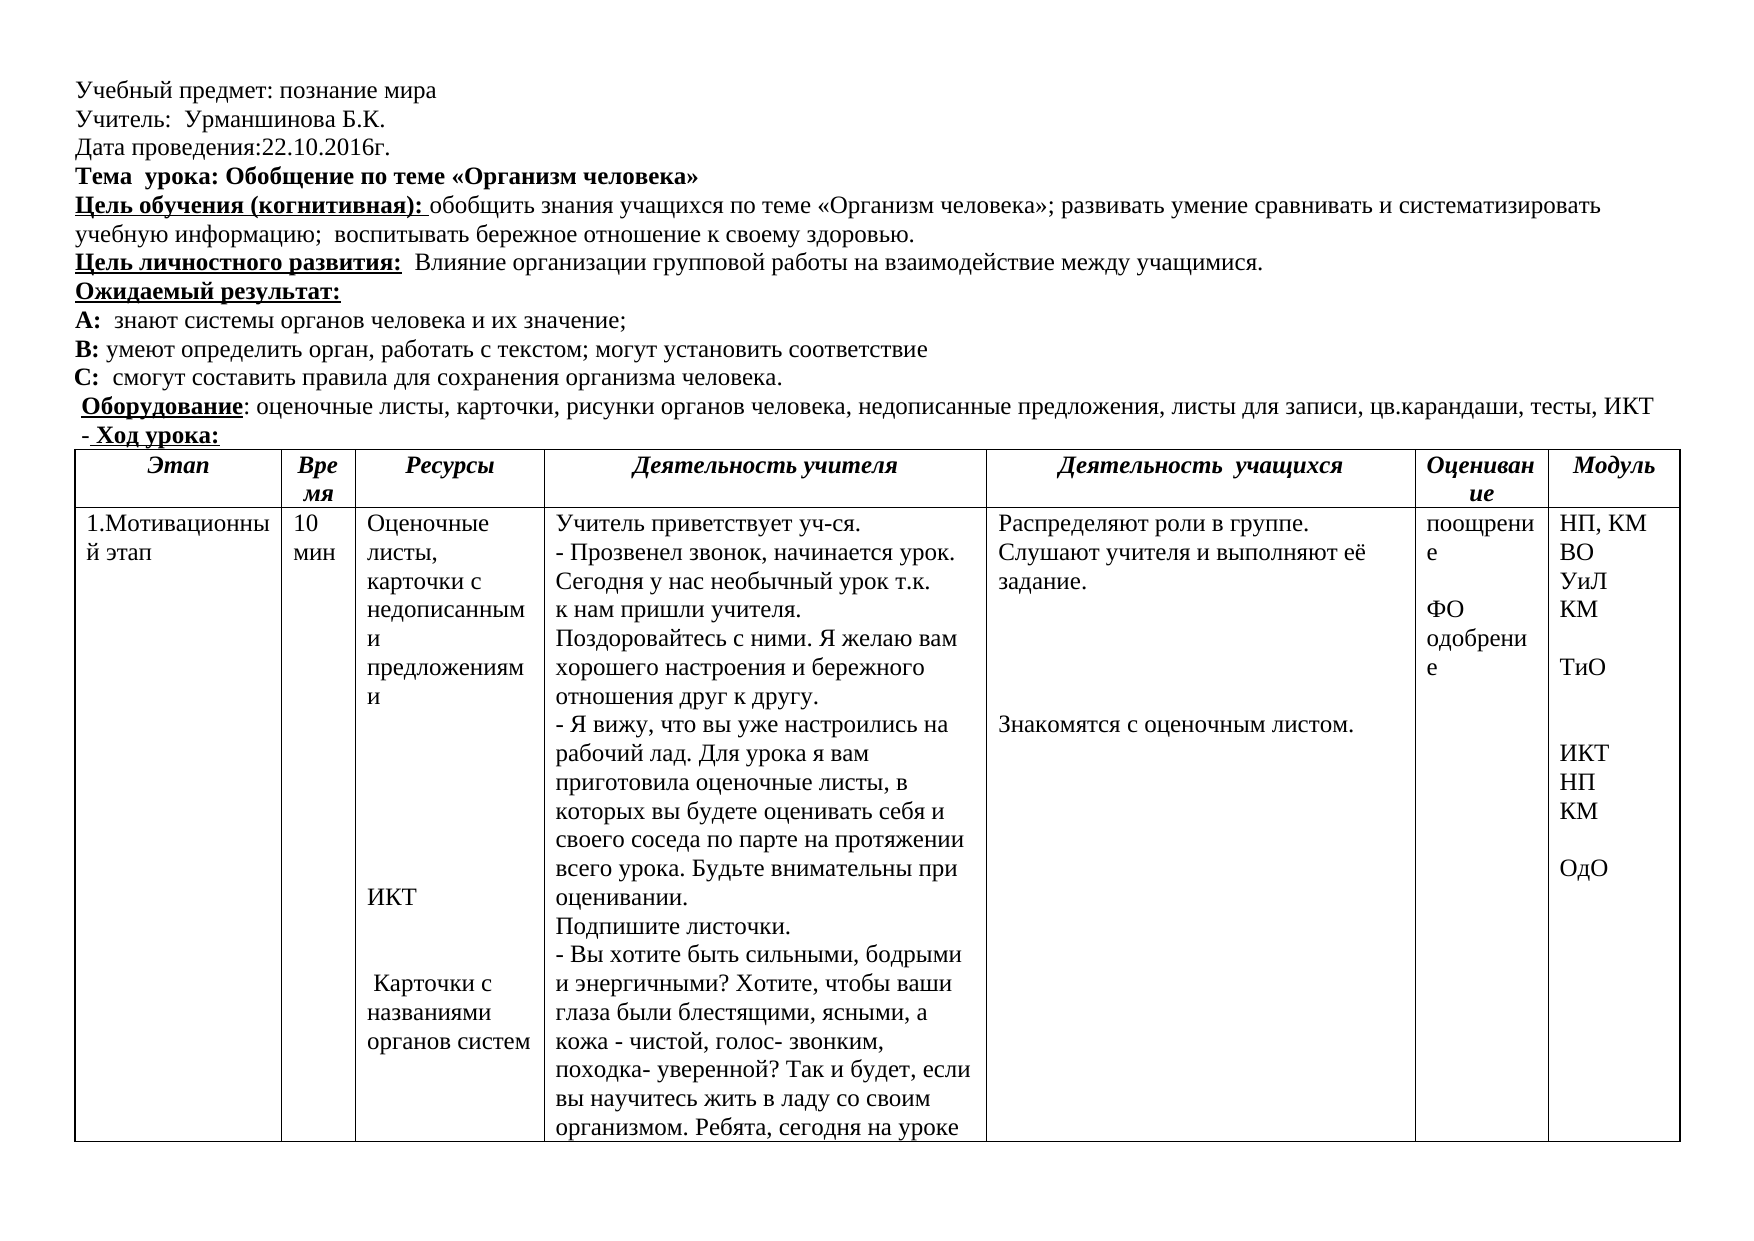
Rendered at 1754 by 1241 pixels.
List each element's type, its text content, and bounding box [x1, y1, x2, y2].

table_header Этап [76, 450, 281, 507]
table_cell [356, 508, 544, 1141]
text С: смогут составить правила для сохранения организма человека. [74, 362, 1685, 391]
table_cell 10 мин [282, 508, 355, 1141]
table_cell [1416, 508, 1548, 1141]
subtitle Тема урока: Обобщение по теме «Организм человека» [75, 161, 1679, 190]
table_header Время [282, 450, 355, 507]
table_header Деятельность учащихся [987, 450, 1415, 507]
text В: умеют определить орган, работать с текстом; могут установить соответствие [75, 334, 1685, 362]
text - Ход урока: [75, 420, 1679, 449]
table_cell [76, 508, 281, 1141]
table_header Модуль [1549, 450, 1679, 507]
text Оборудование: оценочные листы, карточки, рисунки органов человека, недописанные предложения, листы для записи, цв.карандаши, тесты, ИКТ [75, 391, 1679, 420]
text Ожидаемый результат: [75, 276, 1679, 305]
table_header Ресурсы [356, 450, 544, 507]
text Учебный предмет: познание мира [75, 75, 1679, 104]
table_header Деятельность учителя [545, 450, 986, 507]
text Дата проведения:22.10.2016г. [75, 132, 1679, 161]
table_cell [545, 508, 986, 1141]
text Учитель: Урманшинова Б.К. [75, 104, 1679, 132]
text Цель личностного развития: Влияние организации групповой работы на взаимодействие между учащимися. [75, 247, 1679, 276]
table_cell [1549, 508, 1679, 1141]
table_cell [987, 508, 1415, 1141]
table_header Оценивание [1416, 450, 1548, 507]
text А: знают системы органов человека и их значение; [75, 305, 1685, 334]
text Цель обучения (когнитивная): обобщить знания учащихся по теме «Организм человека»; развивать умение сравнивать и систематизировать учебную информацию; воспитывать бережное отношение к своему здоровью. [75, 190, 1679, 247]
